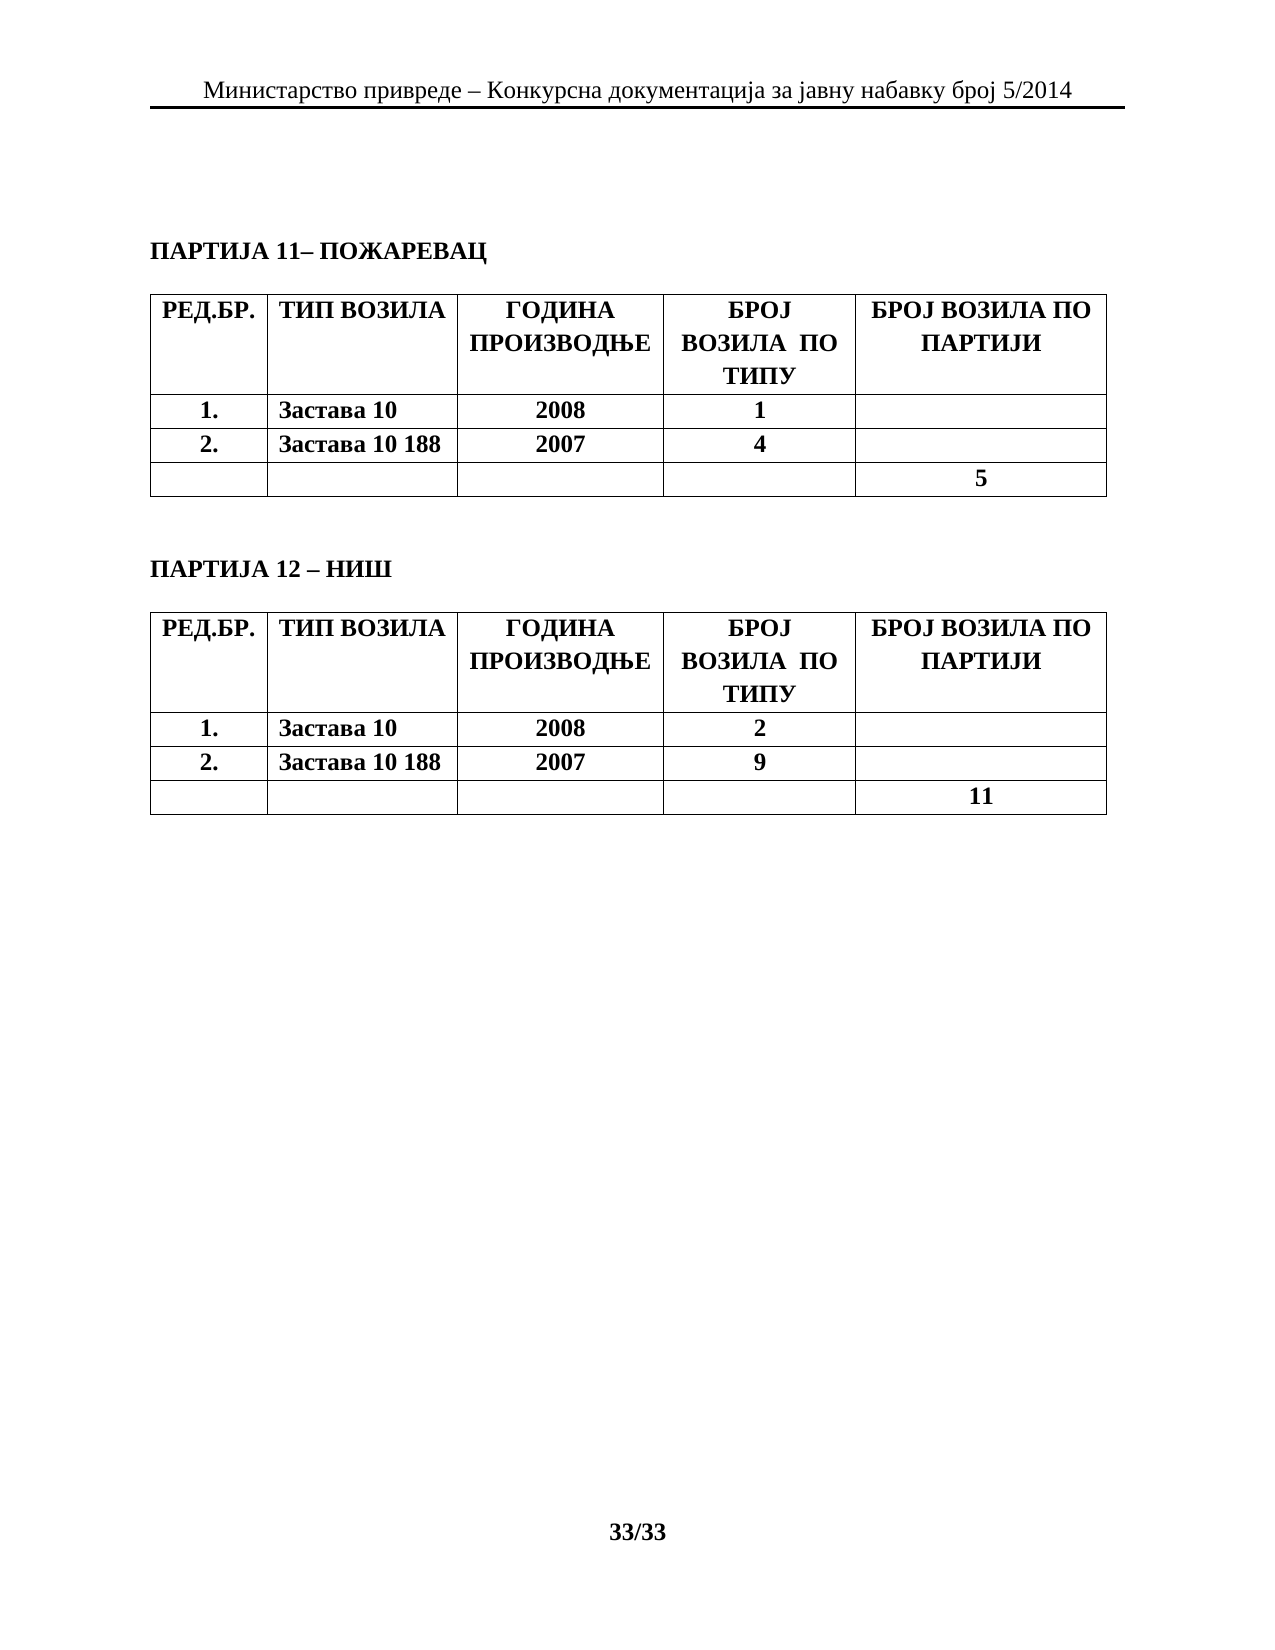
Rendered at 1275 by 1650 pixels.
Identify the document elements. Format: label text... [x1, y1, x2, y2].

table_header БРОЈ ВОЗИЛА ПО ПАРТИЈИ [856, 613, 1106, 712]
table_cell [664, 463, 855, 496]
table_cell [856, 747, 1106, 780]
table_cell [151, 781, 267, 814]
table_cell 11 [856, 781, 1106, 814]
table_header БРОЈ ВОЗИЛА ПО ТИПУ [664, 613, 855, 712]
table_cell [268, 781, 457, 814]
table_cell 1 [664, 395, 855, 428]
table_header РЕД.БР. [151, 613, 267, 712]
table_cell [856, 713, 1106, 746]
table_cell 2007 [458, 747, 663, 780]
text ПАРТИЈА 11– ПОЖАРЕВАЦ [150, 236, 1125, 265]
table_cell [458, 781, 663, 814]
table_header ТИП ВОЗИЛА [268, 613, 457, 712]
table_cell Застава 10 [268, 395, 457, 428]
table_header БРОЈ ВОЗИЛА ПО ПАРТИЈИ [856, 295, 1106, 394]
table_cell [151, 463, 267, 496]
table_cell 2007 [458, 429, 663, 462]
table_header РЕД.БР. [151, 295, 267, 394]
table_header БРОЈ ВОЗИЛА ПО ТИПУ [664, 295, 855, 394]
table_cell Застава 10 188 [268, 747, 457, 780]
table_cell 2. [151, 429, 267, 462]
table_cell 5 [856, 463, 1106, 496]
table_cell 1. [151, 395, 267, 428]
table_cell 2008 [458, 395, 663, 428]
table_header ТИП ВОЗИЛА [268, 295, 457, 394]
table_cell [664, 781, 855, 814]
table_cell 2 [664, 713, 855, 746]
table_cell Застава 10 188 [268, 429, 457, 462]
table_cell Застава 10 [268, 713, 457, 746]
table_cell [268, 463, 457, 496]
table_header ГОДИНА ПРОИЗВОДЊЕ [458, 295, 663, 394]
table_cell 1. [151, 713, 267, 746]
table_cell [856, 395, 1106, 428]
table_cell [856, 429, 1106, 462]
table_cell 4 [664, 429, 855, 462]
table_cell 2. [151, 747, 267, 780]
table_header ГОДИНА ПРОИЗВОДЊЕ [458, 613, 663, 712]
table_cell 9 [664, 747, 855, 780]
table_cell [458, 463, 663, 496]
text ПАРТИЈА 12 – НИШ [150, 554, 1125, 583]
table_cell 2008 [458, 713, 663, 746]
